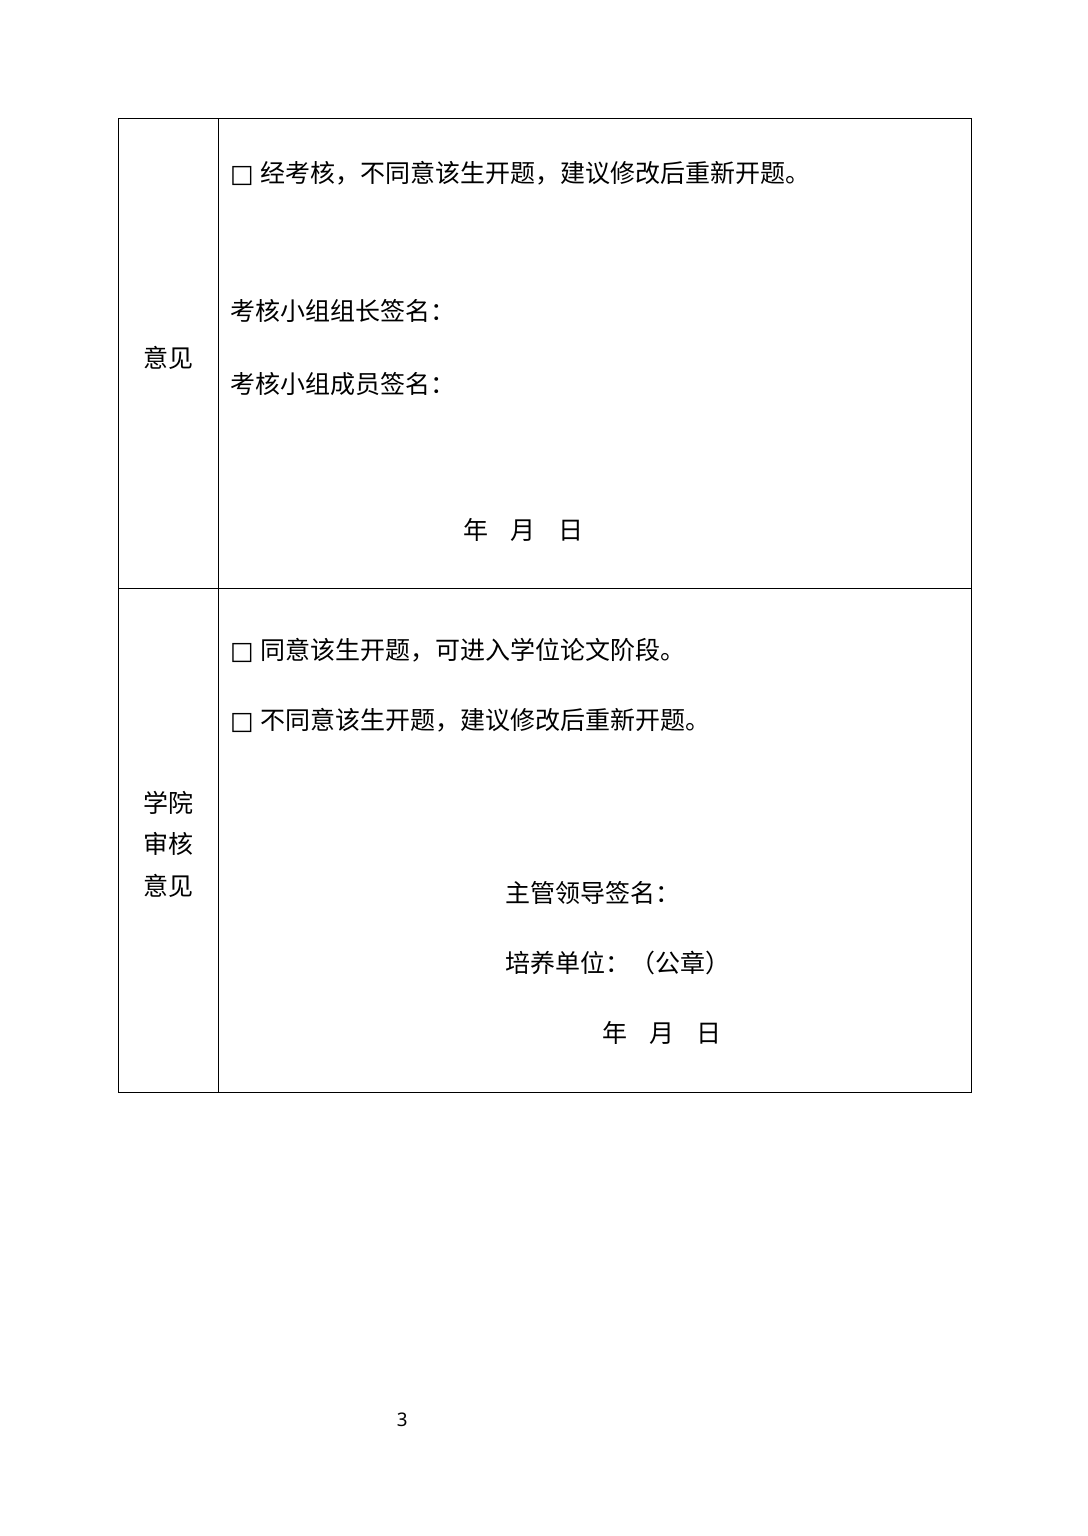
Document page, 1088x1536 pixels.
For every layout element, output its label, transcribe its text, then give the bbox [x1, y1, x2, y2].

table_cell □ 同意该生开题，可进入学位论文阶段。 □ 不同意该生开题，建议修改后重新开题。 主管领导签名： 培养单位：（公章） 年 月 日 [219, 589, 971, 1092]
table_cell 学院 审核 意见 [119, 589, 218, 1092]
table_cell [219, 119, 971, 588]
table_cell 考核 小组 意见 [119, 119, 218, 588]
